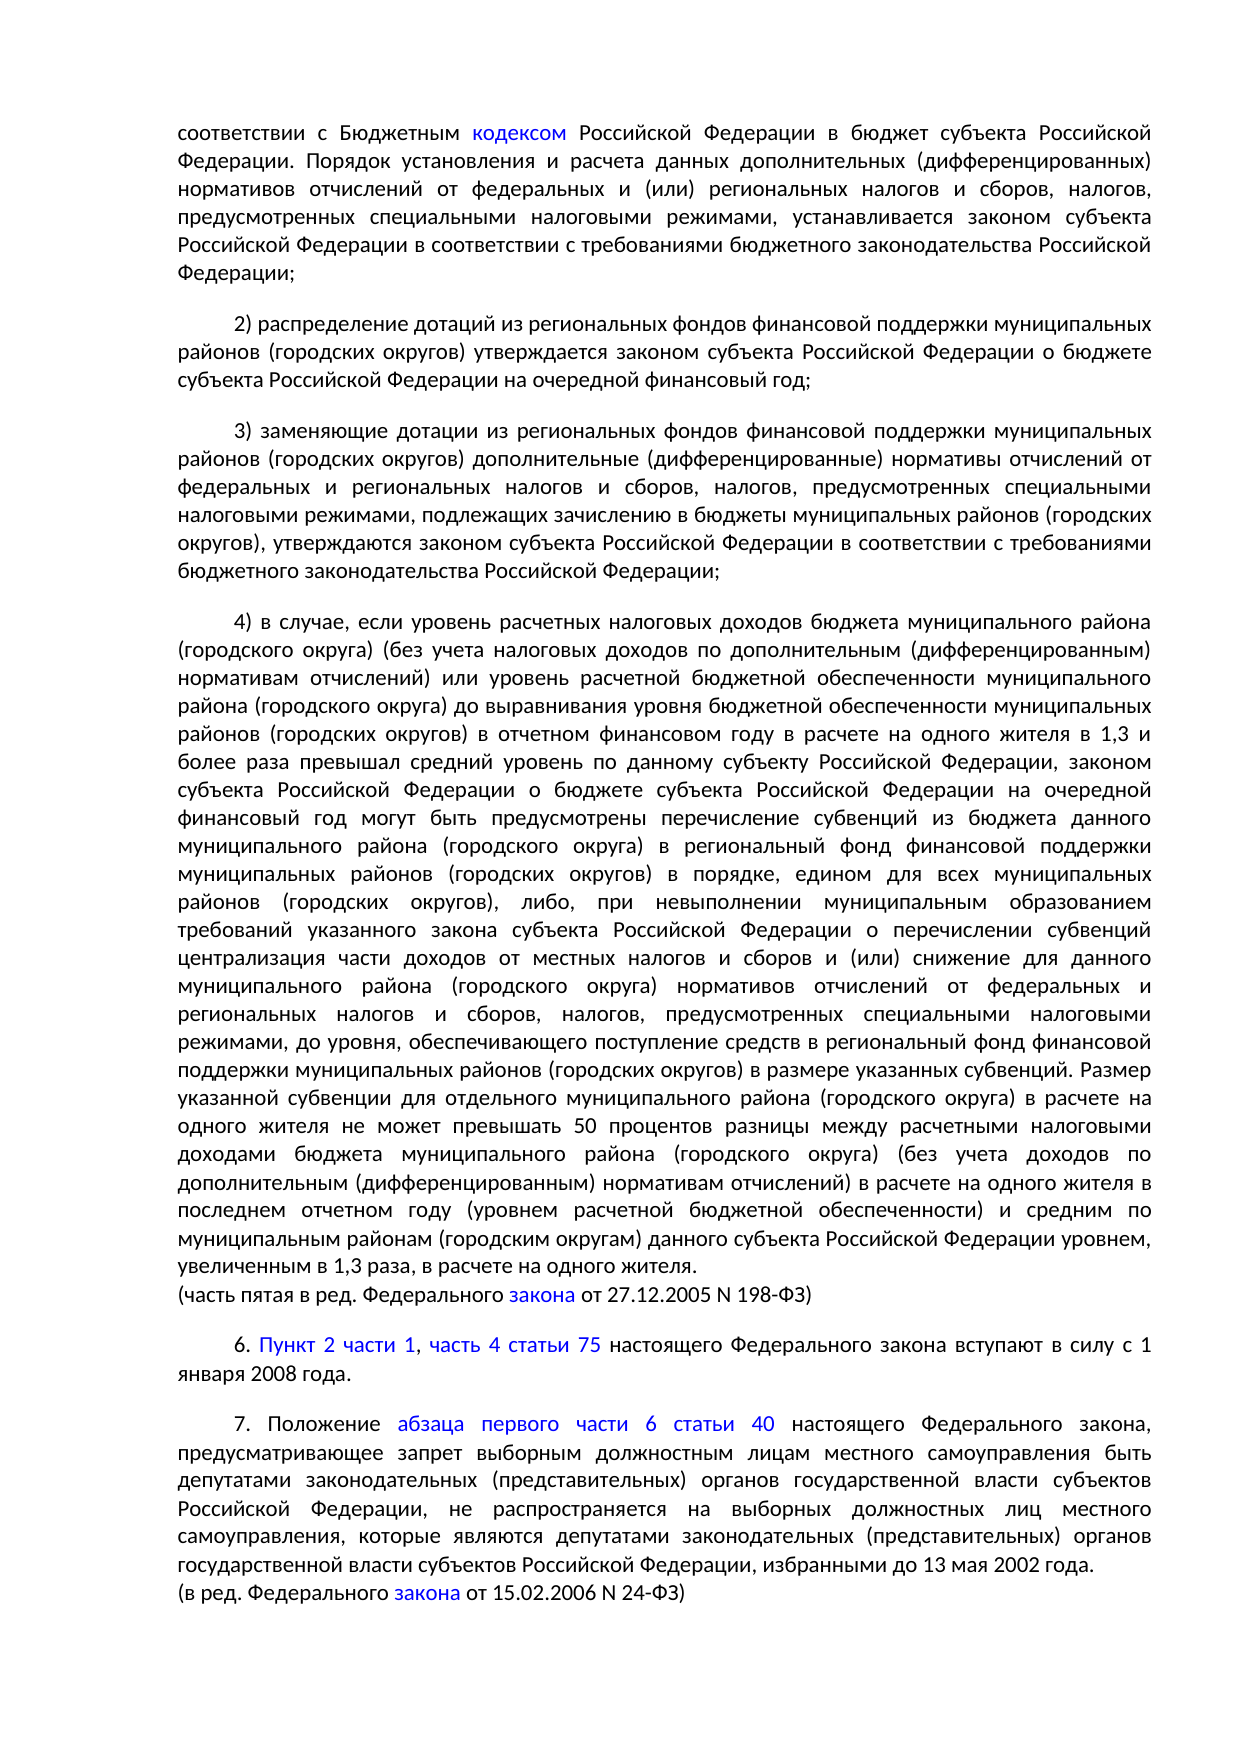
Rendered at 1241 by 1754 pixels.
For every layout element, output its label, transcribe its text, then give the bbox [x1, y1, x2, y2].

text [177, 118, 1152, 286]
text 7. Положение абзаца первого части 6 статьи 40 настоящего Федерального закона, предусматривающее запрет выборным должностным лицам местного самоуправления быть депутатами законодательных (представительных) органов государственной власти субъектов Российской Федерации, не распространяется на выборных должностных лиц местного самоуправления, которые являются депутатами законодательных (представительных) органов государственной власти субъектов Российской Федерации, избранными до 13 мая 2002 года. [177, 1409, 1152, 1578]
text 4) в случае, если уровень расчетных налоговых доходов бюджета муниципального района (городского округа) (без учета налоговых доходов по дополнительным (дифференцированным) нормативам отчислений) или уровень расчетной бюджетной обеспеченности муниципального района (городского округа) до выравнивания уровня бюджетной обеспеченности муниципальных районов (городских округов) в отчетном финансовом году в расчете на одного жителя в 1,3 и более раза превышал средний уровень по данному субъекту Российской Федерации, законом субъекта Российской Федерации о бюджете субъекта Российской Федерации на очередной финансовый год могут быть предусмотрены перечисление субвенций из бюджета данного муниципального района (городского округа) в региональный фонд финансовой поддержки муниципальных районов (городских округов) в порядке, едином для всех муниципальных районов (городских округов), либо, при невыполнении муниципальным образованием требований указанного закона субъекта Российской Федерации о перечислении субвенций централизация части доходов от местных налогов и сборов и (или) снижение для данного муниципального района (городского округа) нормативов отчислений от федеральных и региональных налогов и сборов, налогов, предусмотренных специальными налоговыми режимами, до уровня, обеспечивающего поступление средств в региональный фонд финансовой поддержки муниципальных районов (городских округов) в размере указанных субвенций. Размер указанной субвенции для отдельного муниципального района (городского округа) в расчете на одного жителя не может превышать 50 процентов разницы между расчетными налоговыми доходами бюджета муниципального района (городского округа) (без учета доходов по дополнительным (дифференцированным) нормативам отчислений) в расчете на одного жителя в последнем отчетном году (уровнем расчетной бюджетной обеспеченности) и средним по муниципальным районам (городским округам) данного субъекта Российской Федерации уровнем, увеличенным в 1,3 раза, в расчете на одного жителя. [177, 607, 1152, 1280]
text 6. Пункт 2 части 1, часть 4 статьи 75 настоящего Федерального закона вступают в силу с 1 января 2008 года. [177, 1331, 1152, 1387]
text (часть пятая в ред. Федерального закона от 27.12.2005 N 198-ФЗ) [177, 1280, 1152, 1308]
text 2) распределение дотаций из региональных фондов финансовой поддержки муниципальных районов (городских округов) утверждается законом субъекта Российской Федерации о бюджете субъекта Российской Федерации на очередной финансовый год; [177, 309, 1152, 393]
text (в ред. Федерального закона от 15.02.2006 N 24-ФЗ) [177, 1578, 1152, 1606]
text 3) заменяющие дотации из региональных фондов финансовой поддержки муниципальных районов (городских округов) дополнительные (дифференцированные) нормативы отчислений от федеральных и региональных налогов и сборов, налогов, предусмотренных специальными налоговыми режимами, подлежащих зачислению в бюджеты муниципальных районов (городских округов), утверждаются законом субъекта Российской Федерации в соответствии с требованиями бюджетного законодательства Российской Федерации; [177, 416, 1152, 584]
